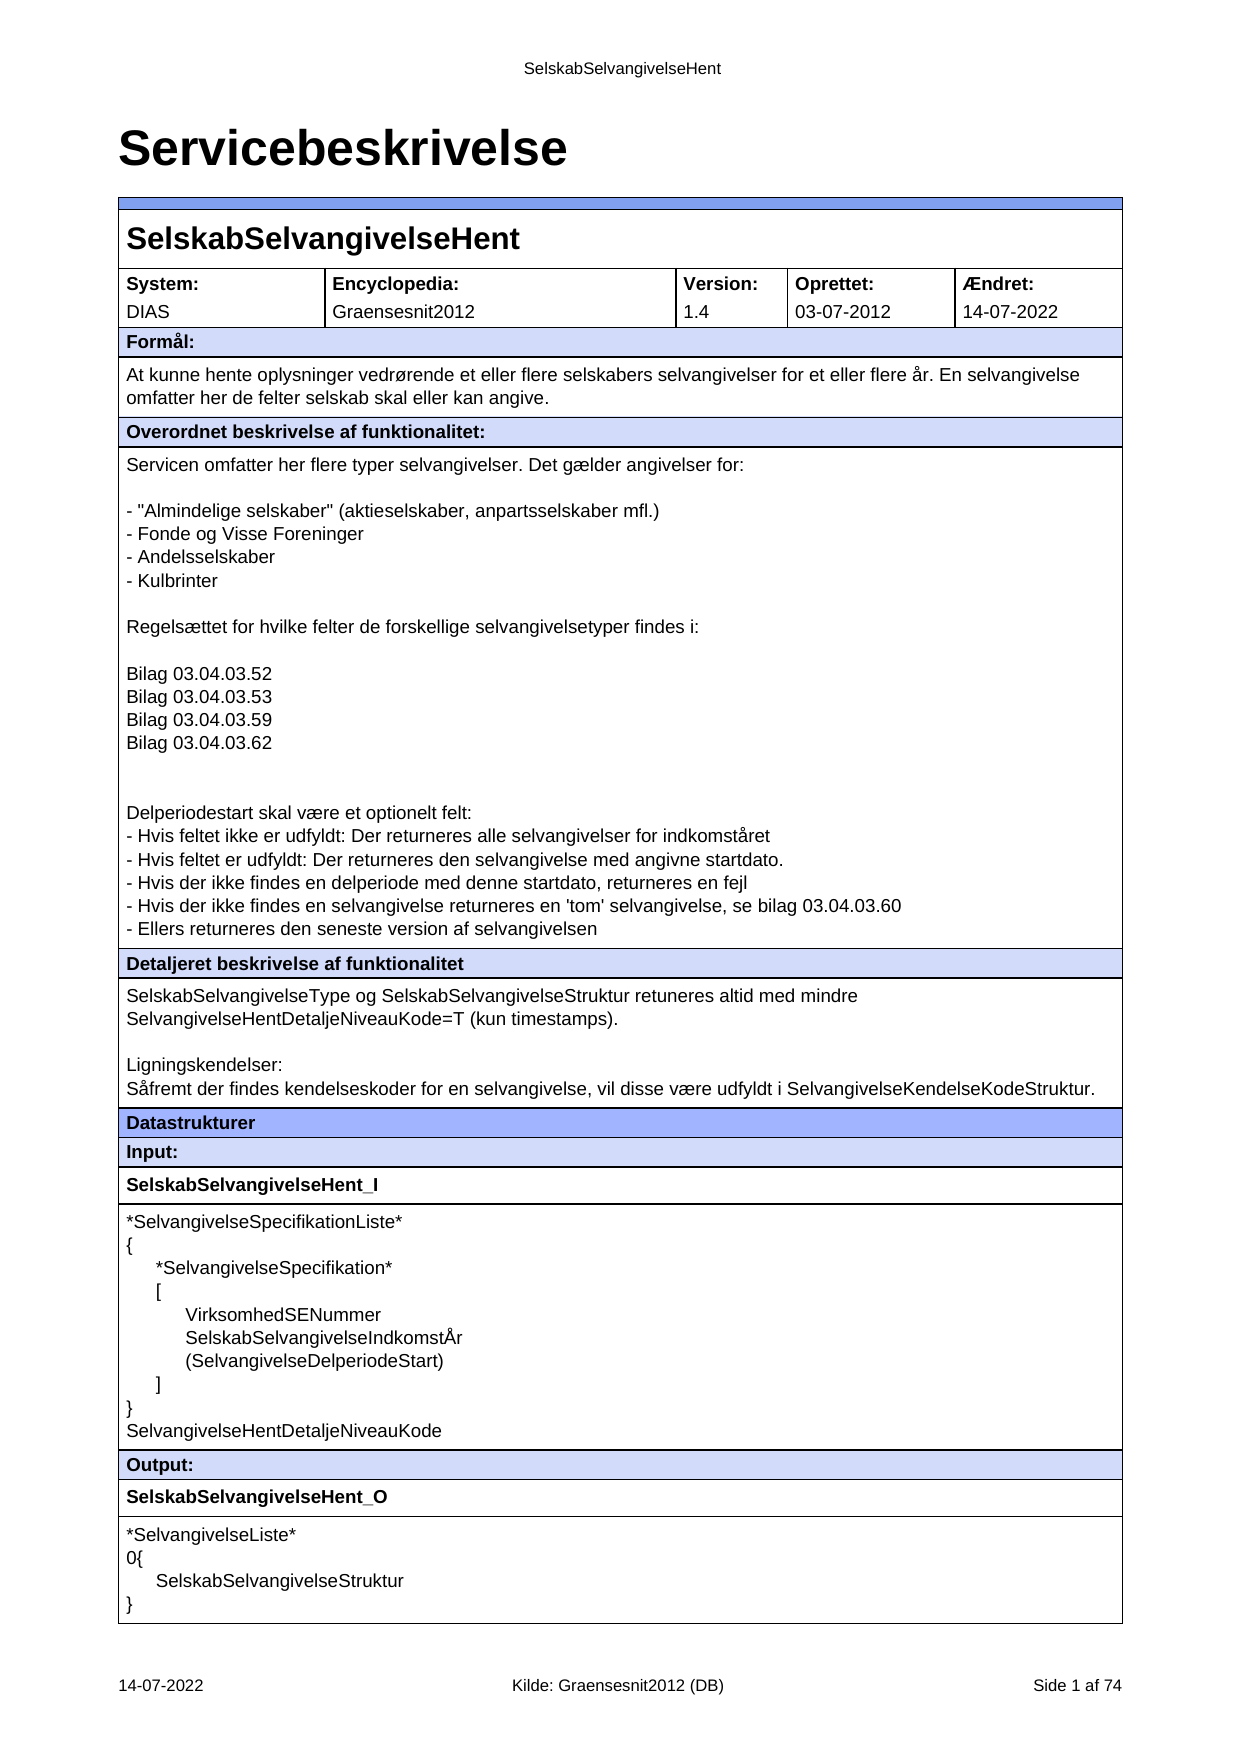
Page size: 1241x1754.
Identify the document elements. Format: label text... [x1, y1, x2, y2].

table_cell 14-07-2022 [956, 297, 1122, 327]
table_cell Detaljeret beskrivelse af funktionalitet [119, 949, 1122, 977]
table_cell At kunne hente oplysninger vedrørende et eller flere selskabers selvangivelser for et eller flere år. En selvangivelse omfatter her de felter selskab skal eller kan angive. [119, 358, 1122, 416]
table_cell Graensesnit2012 [326, 297, 675, 327]
table_cell Version: [677, 269, 787, 297]
table_cell Overordnet beskrivelse af funktionalitet: [119, 418, 1122, 446]
table_header [119, 198, 1122, 209]
table_cell *SelvangivelseListe* 0{ SelskabSelvangivelseStruktur } [119, 1517, 1122, 1623]
table_cell System: [119, 269, 324, 297]
table_cell *SelvangivelseSpecifikationListe* { *SelvangivelseSpecifikation* [ VirksomhedSENummer SelskabSelvangivelseIndkomstÅr (SelvangivelseDelperiodeStart) ] } SelvangivelseHentDetaljeNiveauKode [119, 1205, 1122, 1449]
table_cell Oprettet: [788, 269, 954, 297]
table_cell Encyclopedia: [326, 269, 675, 297]
table_cell Formål: [119, 328, 1122, 356]
table_cell Input: [119, 1138, 1122, 1166]
table_cell SelskabSelvangivelseType og SelskabSelvangivelseStruktur retuneres altid med mindre SelvangivelseHentDetaljeNiveauKode=T (kun timestamps). Ligningskendelser: Såfremt der findes kendelseskoder for en selvangivelse, vil disse være udfyldt i SelvangivelseKendelseKodeStruktur. [119, 979, 1122, 1107]
table_cell Output: [119, 1451, 1122, 1479]
table_cell SelskabSelvangivelseHent_O [119, 1480, 1122, 1516]
table_cell SelskabSelvangivelseHent [119, 210, 1122, 268]
table_cell Servicen omfatter her flere typer selvangivelser. Det gælder angivelser for: - "Almindelige selskaber" (aktieselskaber, anpartsselskaber mfl.) - Fonde og Visse Foreninger - Andelsselskaber - Kulbrinter Regelsættet for hvilke felter de forskellige selvangivelsetyper findes i: Bilag 03.04.03.52 Bilag 03.04.03.53 Bilag 03.04.03.59 Bilag 03.04.03.62 Delperiodestart skal være et optionelt felt: - Hvis feltet ikke er udfyldt: Der returneres alle selvangivelser for indkomståret - Hvis feltet er udfyldt: Der returneres den selvangivelse med angivne startdato. - Hvis der ikke findes en delperiode med denne startdato, returneres en fejl - Hvis der ikke findes en selvangivelse returneres en 'tom' selvangivelse, se bilag 03.04.03.60 - Ellers returneres den seneste version af selvangivelsen [119, 448, 1122, 948]
table_cell Ændret: [956, 269, 1122, 297]
title Servicebeskrivelse [118, 118, 1122, 176]
table_cell SelskabSelvangivelseHent_I [119, 1168, 1122, 1203]
table_cell DIAS [119, 297, 324, 327]
table_cell 03-07-2012 [788, 297, 954, 327]
table_cell Datastrukturer [119, 1109, 1122, 1137]
table_cell 1.4 [677, 297, 787, 327]
